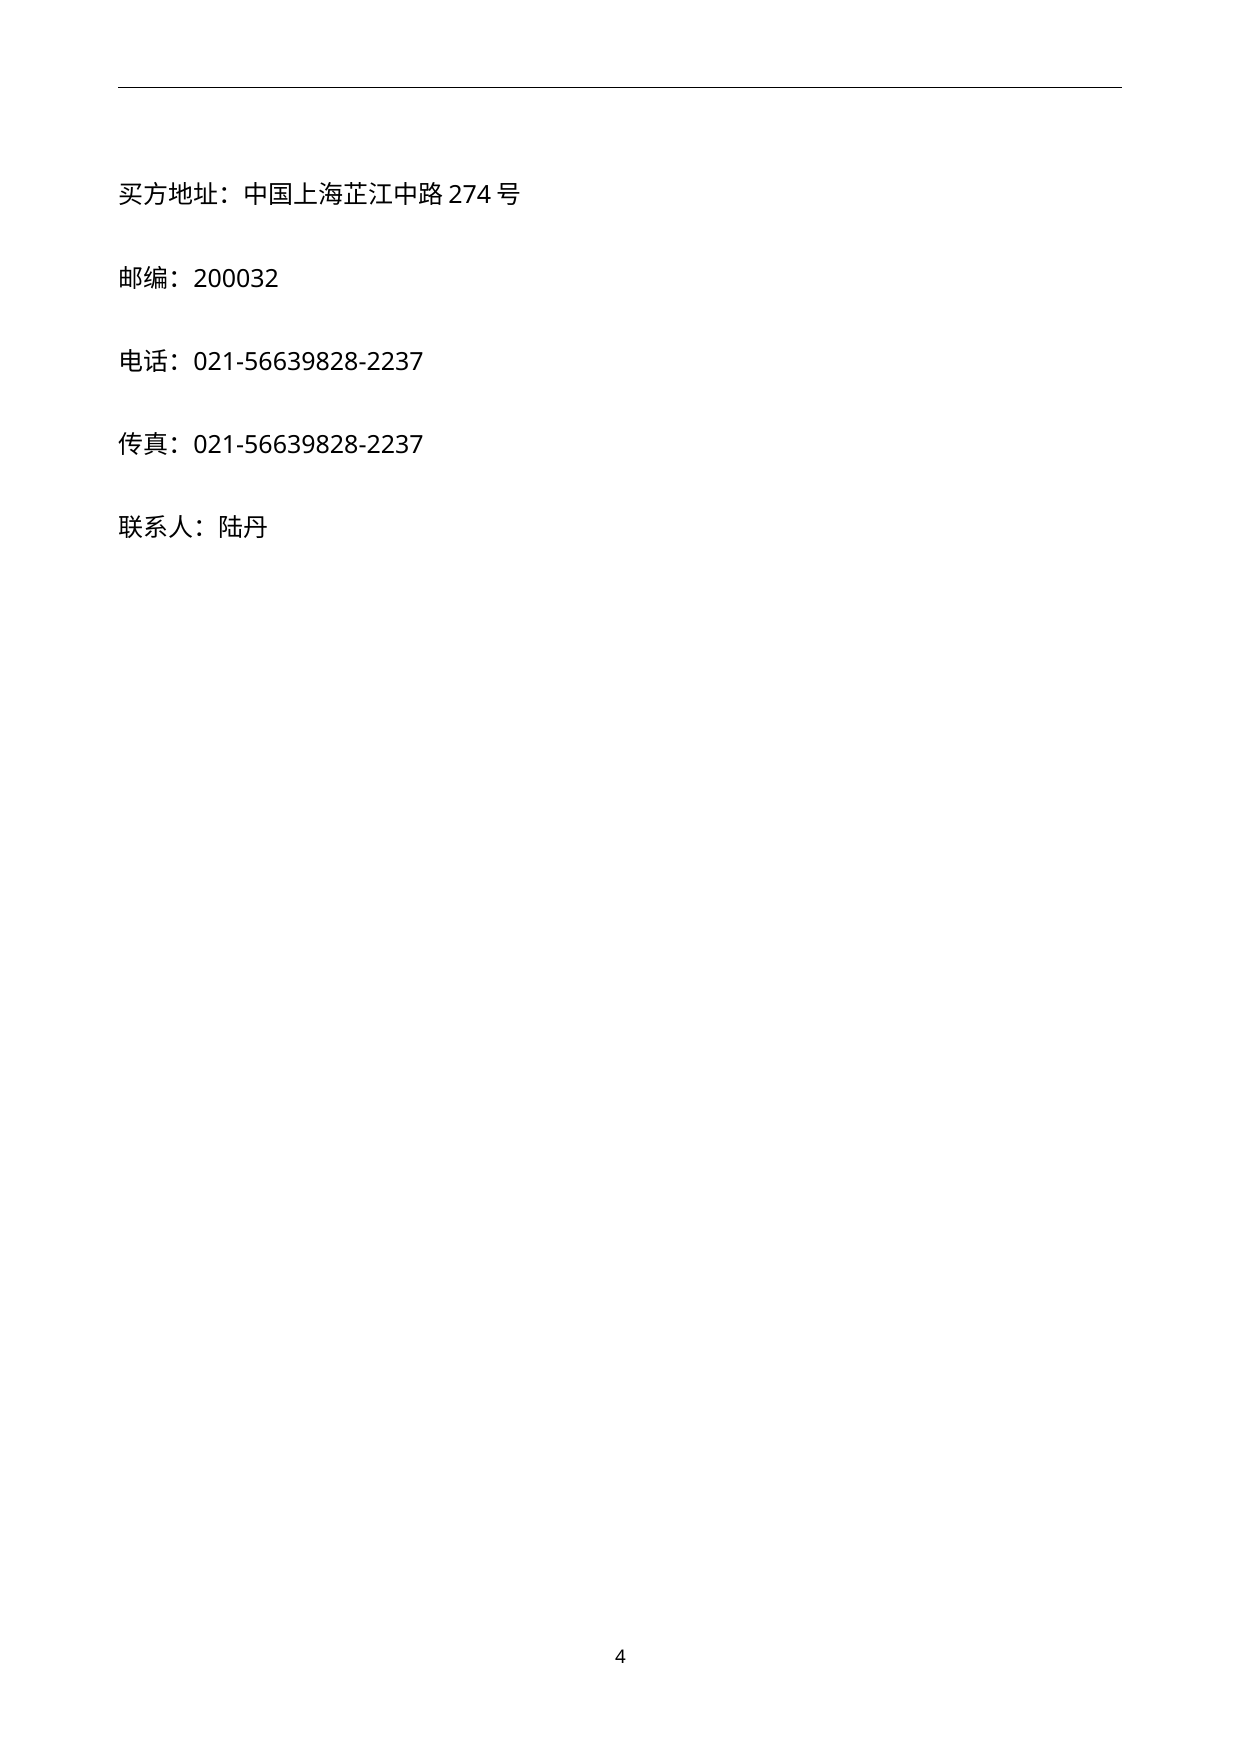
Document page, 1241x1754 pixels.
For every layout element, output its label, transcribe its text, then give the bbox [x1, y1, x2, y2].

text 联系人：陆丹 [118, 493, 1122, 558]
text 电话：021-56639828-2237 [118, 327, 1122, 392]
text 传真：021-56639828-2237 [118, 410, 1122, 475]
text 邮编：200032 [118, 244, 1122, 309]
text 买方地址：中国上海芷江中路274号 [118, 161, 1122, 226]
